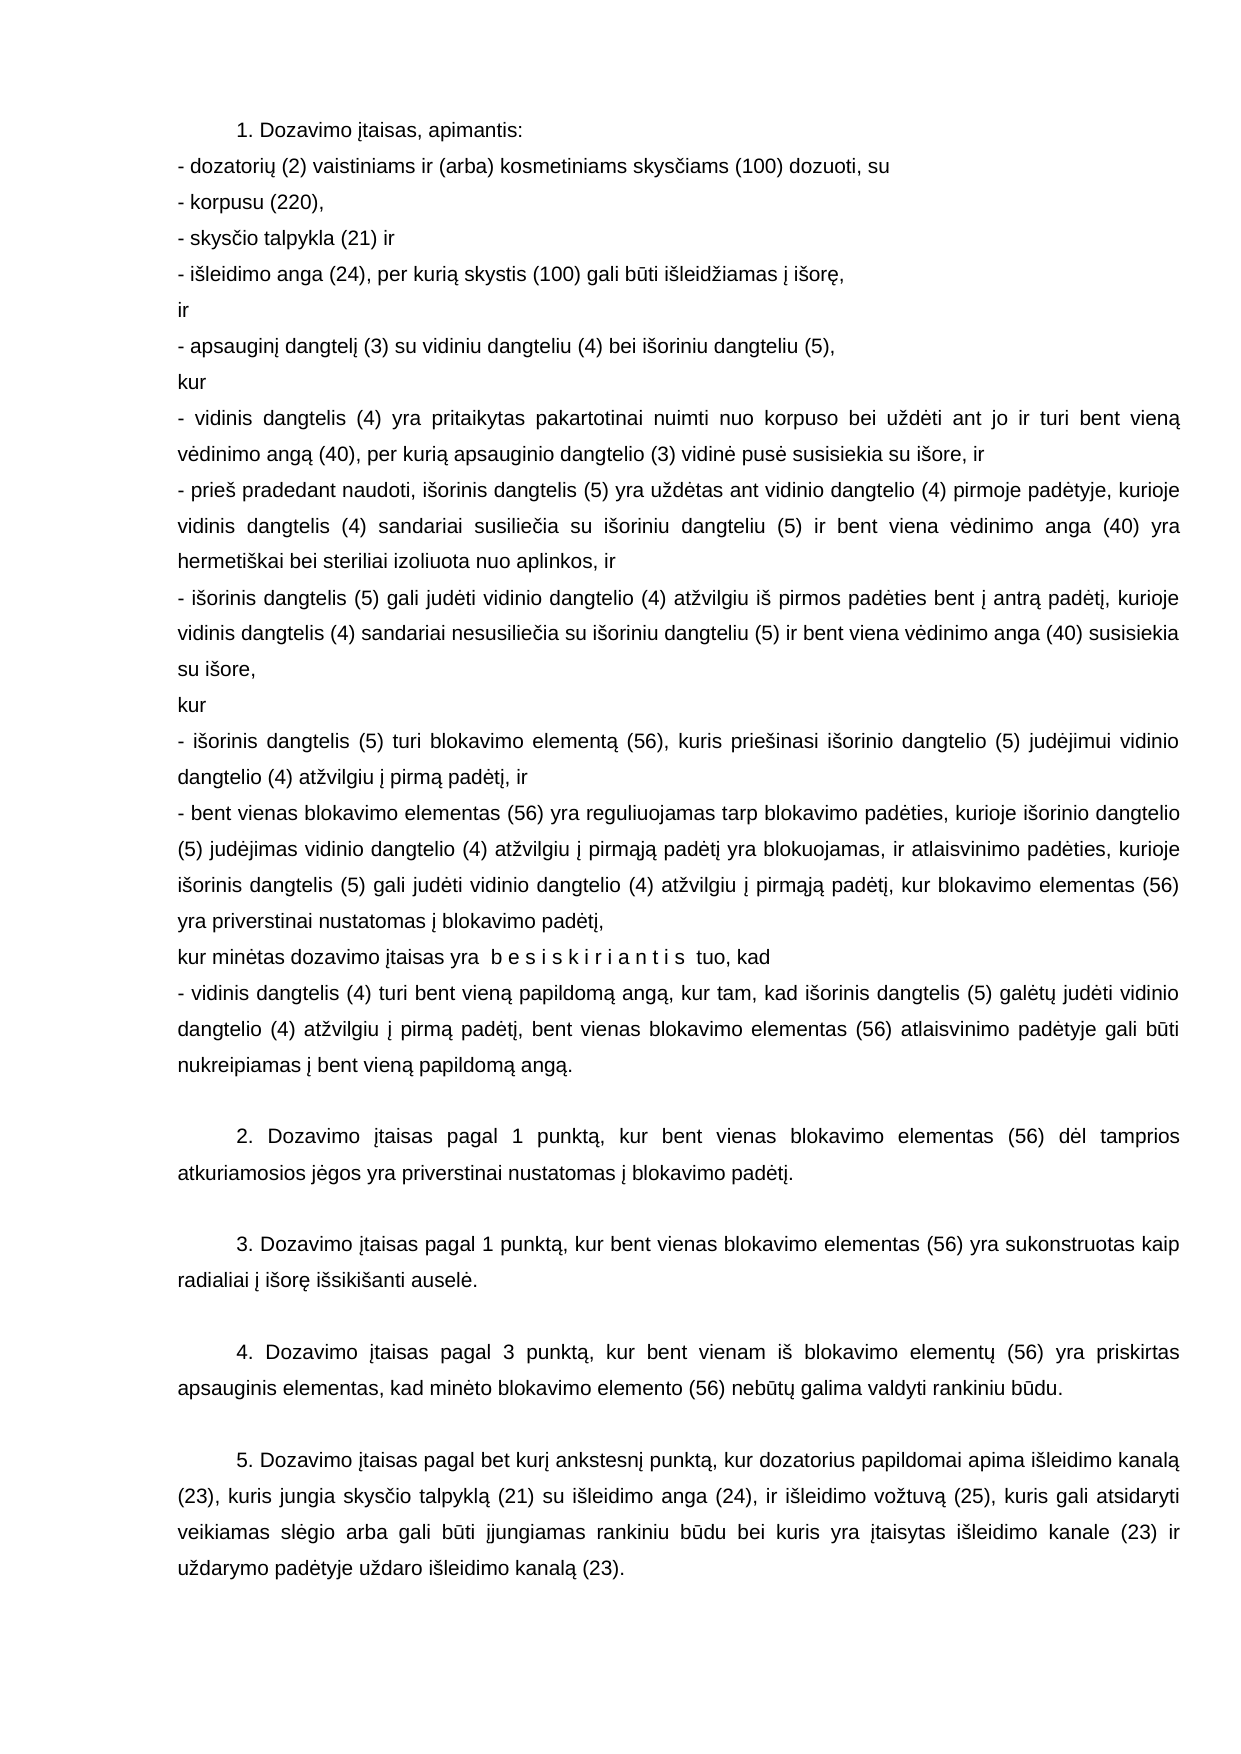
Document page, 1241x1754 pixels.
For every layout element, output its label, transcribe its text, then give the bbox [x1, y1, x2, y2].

text 1. Dozavimo įtaisas, apimantis: [177, 118, 1181, 142]
text - vidinis dangtelis (4) yra pritaikytas pakartotinai nuimti nuo korpuso bei uždėti ant jo ir turi bent vieną vėdinimo angą (40), per kurią apsauginio dangtelio (3) vidinė pusė susisiekia su išore, ir [177, 406, 1181, 466]
text 5. Dozavimo įtaisas pagal bet kurį ankstesnį punktą, kur dozatorius papildomai apima išleidimo kanalą (23), kuris jungia skysčio talpyklą (21) su išleidimo anga (24), ir išleidimo vožtuvą (25), kuris gali atsidaryti veikiamas slėgio arba gali būti įjungiamas rankiniu būdu bei kuris yra įtaisytas išleidimo kanale (23) ir uždarymo padėtyje uždaro išleidimo kanalą (23). [177, 1448, 1181, 1579]
text 3. Dozavimo įtaisas pagal 1 punktą, kur bent vienas blokavimo elementas (56) yra sukonstruotas kaip radialiai į išorę išsikišanti auselė. [177, 1232, 1181, 1292]
text - prieš pradedant naudoti, išorinis dangtelis (5) yra uždėtas ant vidinio dangtelio (4) pirmoje padėtyje, kurioje vidinis dangtelis (4) sandariai susiliečia su išoriniu dangteliu (5) ir bent viena vėdinimo anga (40) yra hermetiškai bei steriliai izoliuota nuo aplinkos, ir [177, 477, 1181, 573]
text - vidinis dangtelis (4) turi bent vieną papildomą angą, kur tam, kad išorinis dangtelis (5) galėtų judėti vidinio dangtelio (4) atžvilgiu į pirmą padėtį, bent vienas blokavimo elementas (56) atlaisvinimo padėtyje gali būti nukreipiamas į bent vieną papildomą angą. [177, 981, 1181, 1076]
text - skysčio talpykla (21) ir [177, 226, 1181, 250]
text - išleidimo anga (24), per kurią skystis (100) gali būti išleidžiamas į išorę, [177, 262, 1181, 286]
text kur [177, 693, 1181, 717]
text - išorinis dangtelis (5) turi blokavimo elementą (56), kuris priešinasi išorinio dangtelio (5) judėjimui vidinio dangtelio (4) atžvilgiu į pirmą padėtį, ir [177, 729, 1181, 789]
text 2. Dozavimo įtaisas pagal 1 punktą, kur bent vienas blokavimo elementas (56) dėl tamprios atkuriamosios jėgos yra priverstinai nustatomas į blokavimo padėtį. [177, 1124, 1181, 1184]
text - apsauginį dangtelį (3) su vidiniu dangteliu (4) bei išoriniu dangteliu (5), [177, 334, 1181, 358]
text ir [177, 298, 1181, 322]
text - bent vienas blokavimo elementas (56) yra reguliuojamas tarp blokavimo padėties, kurioje išorinio dangtelio (5) judėjimas vidinio dangtelio (4) atžvilgiu į pirmąją padėtį yra blokuojamas, ir atlaisvinimo padėties, kurioje išorinis dangtelis (5) gali judėti vidinio dangtelio (4) atžvilgiu į pirmąją padėtį, kur blokavimo elementas (56) yra priverstinai nustatomas į blokavimo padėtį, [177, 801, 1181, 933]
text - išorinis dangtelis (5) gali judėti vidinio dangtelio (4) atžvilgiu iš pirmos padėties bent į antrą padėtį, kurioje vidinis dangtelis (4) sandariai nesusiliečia su išoriniu dangteliu (5) ir bent viena vėdinimo anga (40) susisiekia su išore, [177, 585, 1181, 681]
text kur [177, 370, 1181, 394]
text - dozatorių (2) vaistiniams ir (arba) kosmetiniams skysčiams (100) dozuoti, su [177, 154, 1181, 178]
text 4. Dozavimo įtaisas pagal 3 punktą, kur bent vienam iš blokavimo elementų (56) yra priskirtas apsauginis elementas, kad minėto blokavimo elemento (56) nebūtų galima valdyti rankiniu būdu. [177, 1340, 1181, 1400]
text kur minėtas dozavimo įtaisas yra b e s i s k i r i a n t i s tuo, kad [177, 945, 1181, 969]
text - korpusu (220), [177, 190, 1181, 214]
